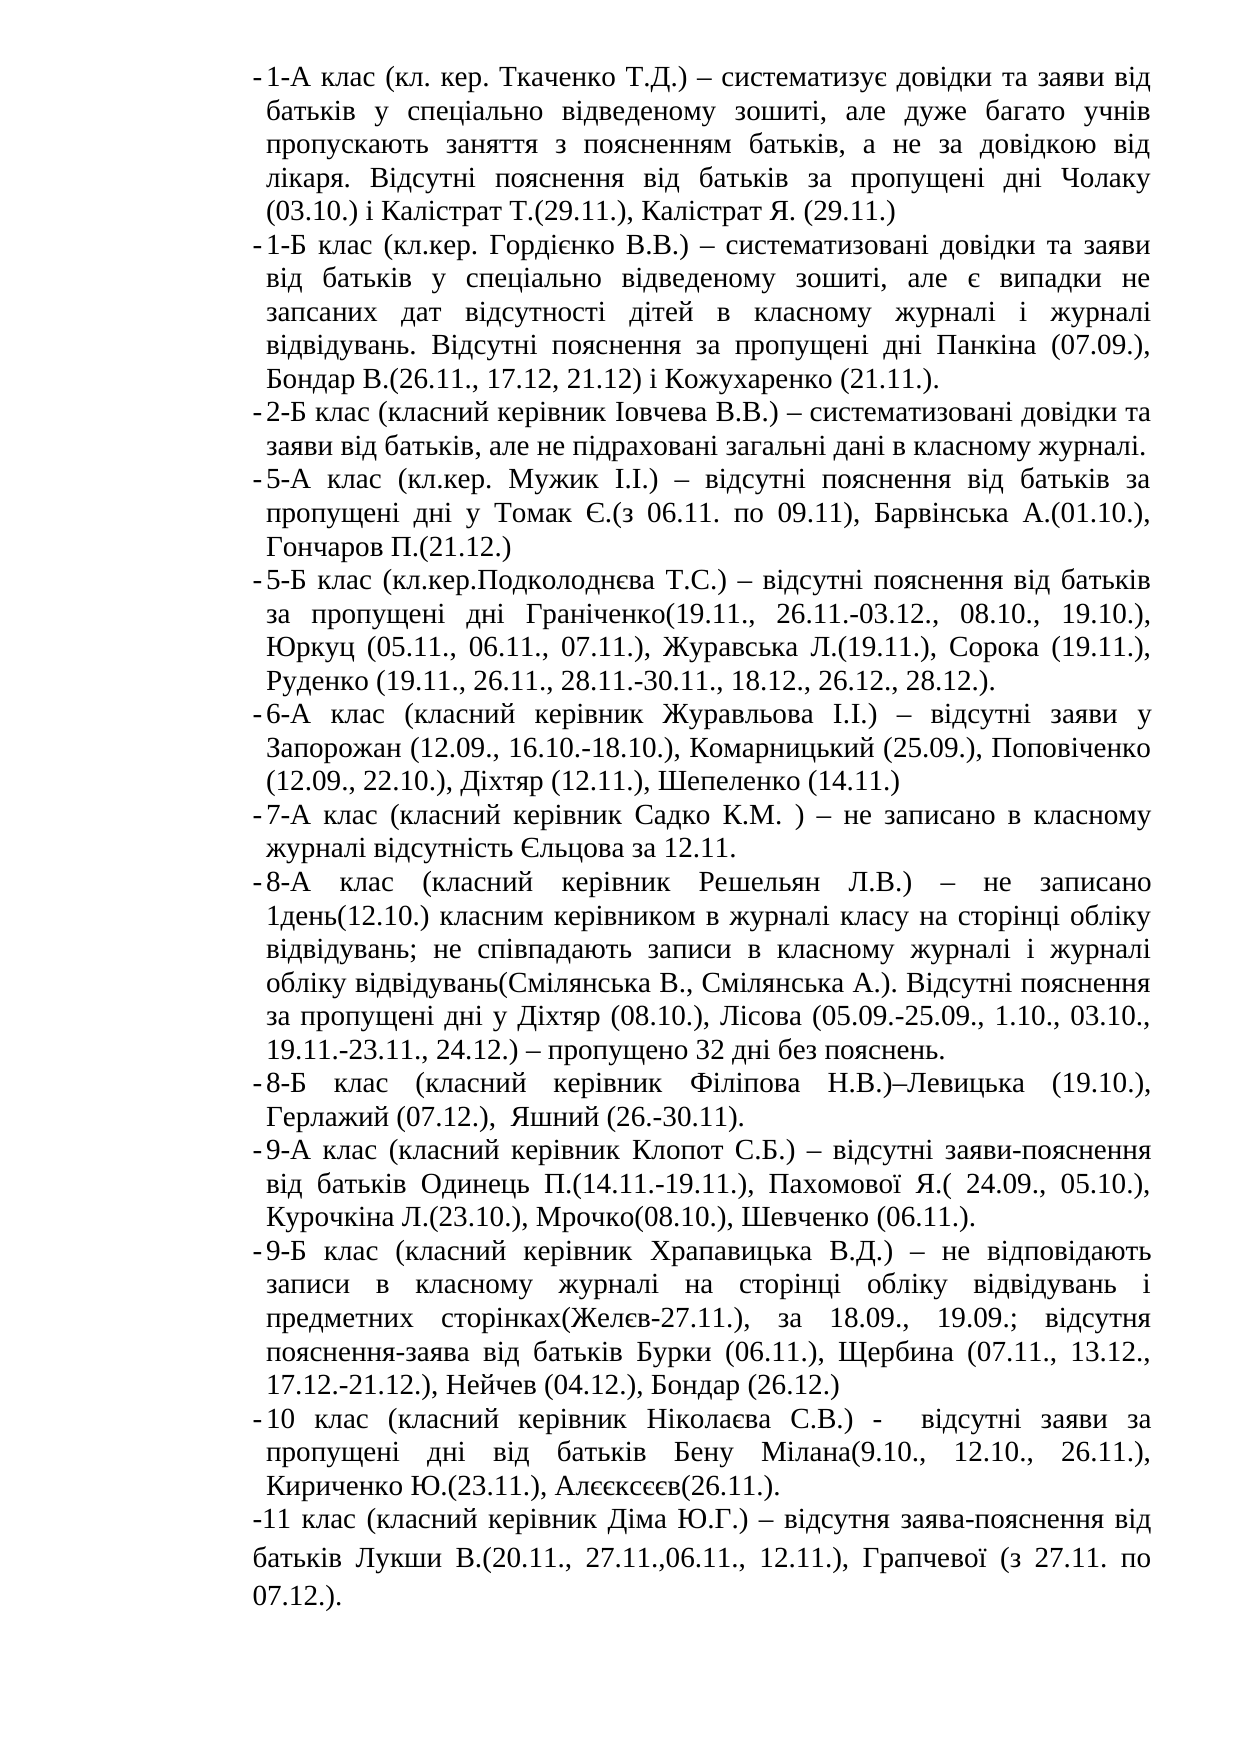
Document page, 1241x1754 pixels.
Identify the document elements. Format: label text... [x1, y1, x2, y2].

list 8-Б клас (класний керівник Філіпова Н.В.)–Левицька (19.10.), Герлажий (07.12.), Яшний (26.-30.11). [252, 1065, 1152, 1132]
list 6-А клас (класний керівник Журавльова І.І.) – відсутні заяви у Запорожан (12.09., 16.10.-18.10.), Комарницький (25.09.), Поповіченко (12.09., 22.10.), Діхтяр (12.11.), Шепеленко (14.11.) [252, 696, 1152, 797]
text -11 клас (класний керівник Діма Ю.Г.) – відсутня заява-пояснення від батьків Лукши В.(20.11., 27.11.,06.11., 12.11.), Грапчевої (з 27.11. по 07.12.). [252, 1501, 1152, 1612]
list 1-А клас (кл. кер. Ткаченко Т.Д.) – систематизує довідки та заяви від батьків у спеціально відведеному зошиті, але дуже багато учнів пропускають заняття з поясненням батьків, а не за довідкою від лікаря. Відсутні пояснення від батьків за пропущені дні Чолаку (03.10.) і Калістрат Т.(29.11.), Калістрат Я. (29.11.) [252, 59, 1152, 227]
list 5-Б клас (кл.кер.Подколоднєва Т.С.) – відсутні пояснення від батьків за пропущені дні Граніченко(19.11., 26.11.-03.12., 08.10., 19.10.), Юркуц (05.11., 06.11., 07.11.), Журавська Л.(19.11.), Сорока (19.11.), Руденко (19.11., 26.11., 28.11.-30.11., 18.12., 26.12., 28.12.). [252, 562, 1152, 696]
list 10 клас (класний керівник Ніколаєва С.В.) - відсутні заяви за пропущені дні від батьків Бену Мілана(9.10., 12.10., 26.11.), Кириченко Ю.(23.11.), Алєєксєєв(26.11.). [252, 1401, 1152, 1501]
list 9-Б клас (класний керівник Храпавицька В.Д.) – не відповідають записи в класному журналі на сторінці обліку відвідувань і предметних сторінках(Желєв-27.11.), за 18.09., 19.09.; відсутня пояснення-заява від батьків Бурки (06.11.), Щербина (07.11., 13.12., 17.12.-21.12.), Нейчев (04.12.), Бондар (26.12.) [252, 1233, 1152, 1401]
list 7-А клас (класний керівник Садко К.М. ) – не записано в класному журналі відсутність Єльцова за 12.11. [252, 797, 1152, 864]
list 2-Б клас (класний керівник Іовчева В.В.) – систематизовані довідки та заяви від батьків, але не підраховані загальні дані в класному журналі. [252, 394, 1152, 462]
list 5-А клас (кл.кер. Мужик І.І.) – відсутні пояснення від батьків за пропущені дні у Томак Є.(з 06.11. по 09.11), Барвінська А.(01.10.), Гончаров П.(21.12.) [252, 462, 1152, 562]
list 8-А клас (класний керівник Решельян Л.В.) – не записано 1день(12.10.) класним керівником в журналі класу на сторінці обліку відвідувань; не співпадають записи в класному журналі і журналі обліку відвідувань(Смілянська В., Смілянська А.). Відсутні пояснення за пропущені дні у Діхтяр (08.10.), Лісова (05.09.-25.09., 1.10., 03.10., 19.11.-23.11., 24.12.) – пропущено 32 дні без пояснень. [252, 864, 1152, 1065]
list 1-Б клас (кл.кер. Гордієнко В.В.) – систематизовані довідки та заяви від батьків у спеціально відведеному зошиті, але є випадки не запсаних дат відсутності дітей в класному журналі і журналі відвідувань. Відсутні пояснення за пропущені дні Панкіна (07.09.), Бондар В.(26.11., 17.12, 21.12) і Кожухаренко (21.11.). [252, 227, 1152, 394]
list 9-А клас (класний керівник Клопот С.Б.) – відсутні заяви-пояснення від батьків Одинець П.(14.11.-19.11.), Пахомової Я.( 24.09., 05.10.), Курочкіна Л.(23.10.), Мрочко(08.10.), Шевченко (06.11.). [252, 1132, 1152, 1233]
